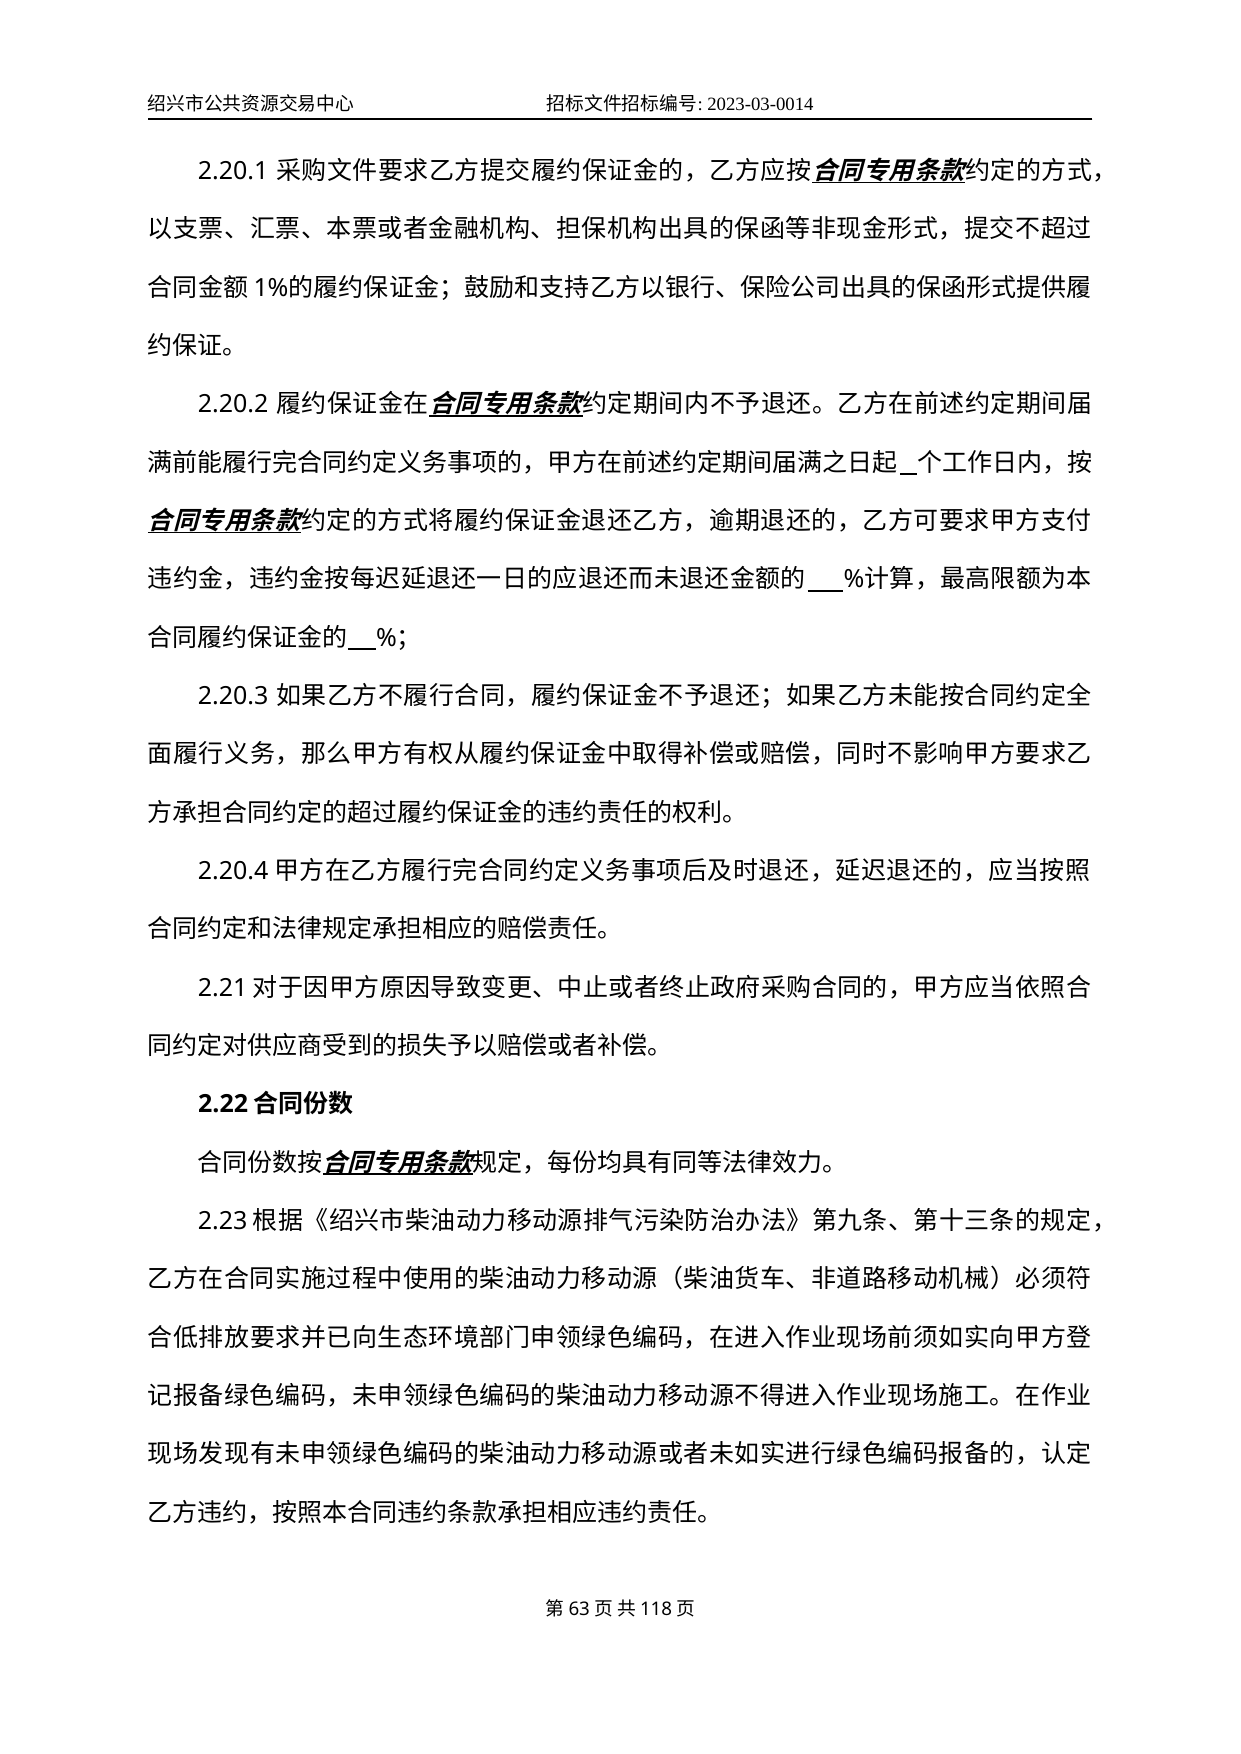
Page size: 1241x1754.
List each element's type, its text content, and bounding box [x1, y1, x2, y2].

text 2.21对于因甲方原因导致变更、中止或者终止政府采购合同的，甲方应当依照合同约定对供应商受到的损失予以赔偿或者补偿。 [148, 949, 1092, 1066]
text 2.20.3 如果乙方不履行合同，履约保证金不予退还；如果乙方未能按合同约定全面履行义务，那么甲方有权从履约保证金中取得补偿或赔偿，同时不影响甲方要求乙方承担合同约定的超过履约保证金的违约责任的权利。 [148, 658, 1092, 833]
text 合同份数按合同专用条款规定，每份均具有同等法律效力。 [148, 1124, 1092, 1183]
text 2.20.2 履约保证金在合同专用条款约定期间内不予退还。乙方在前述约定期间届满前能履行完合同约定义务事项的，甲方在前述约定期间届满之日起 个工作日内，按合同专用条款约定的方式将履约保证金退还乙方，逾期退还的，乙方可要求甲方支付违约金，违约金按每迟延退还一日的应退还而未退还金额的 %计算，最高限额为本合同履约保证金的 %； [148, 366, 1092, 658]
text 2.23根据《绍兴市柴油动力移动源排气污染防治办法》第九条、第十三条的规定，乙方在合同实施过程中使用的柴油动力移动源（柴油货车、非道路移动机械）必须符合低排放要求并已向生态环境部门申领绿色编码，在进入作业现场前须如实向甲方登记报备绿色编码，未申领绿色编码的柴油动力移动源不得进入作业现场施工。在作业现场发现有未申领绿色编码的柴油动力移动源或者未如实进行绿色编码报备的，认定乙方违约，按照本合同违约条款承担相应违约责任。 [148, 1183, 1092, 1533]
text 2.20.4甲方在乙方履行完合同约定义务事项后及时退还，延迟退还的，应当按照合同约定和法律规定承担相应的赔偿责任。 [148, 833, 1092, 949]
text 2.22合同份数 [148, 1066, 1092, 1124]
text 2.20.1 采购文件要求乙方提交履约保证金的，乙方应按合同专用条款约定的方式，以支票、汇票、本票或者金融机构、担保机构出具的保函等非现金形式，提交不超过合同金额1%的履约保证金；鼓励和支持乙方以银行、保险公司出具的保函形式提供履约保证。 [148, 133, 1092, 366]
